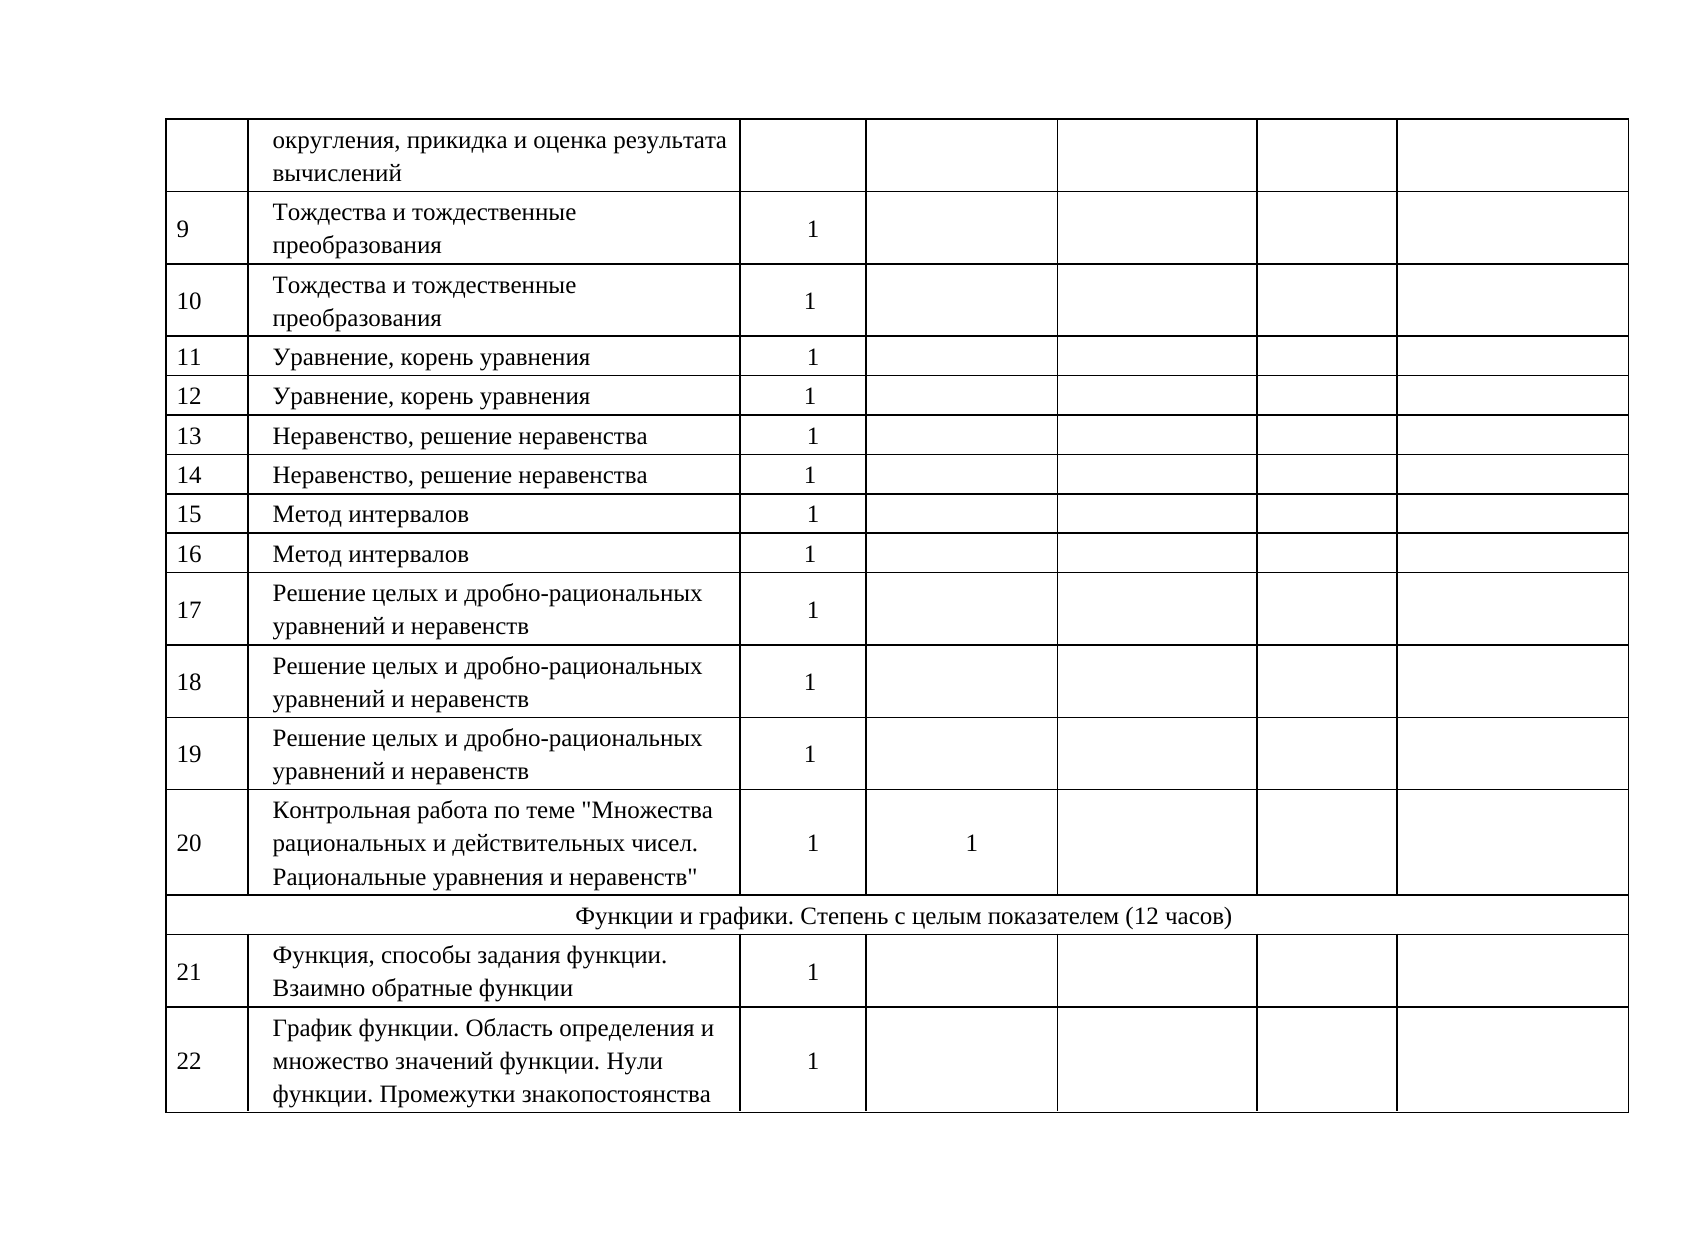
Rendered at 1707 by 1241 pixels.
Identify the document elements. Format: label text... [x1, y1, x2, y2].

table_cell 1 [741, 534, 865, 572]
table_cell 1 [741, 790, 865, 894]
table_cell [1058, 120, 1256, 191]
table_cell Уравнение, корень уравнения [249, 376, 739, 414]
table_cell Решение целых и дробно-рациональных уравнений и неравенств [249, 573, 739, 644]
table_cell 1 [741, 120, 865, 191]
table_cell 18 [167, 646, 247, 716]
table_cell [1258, 455, 1396, 493]
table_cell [249, 120, 739, 191]
table_cell [1258, 935, 1396, 1006]
table_cell 1 [741, 416, 865, 453]
table_cell [867, 337, 1057, 375]
table_cell 9 [167, 192, 247, 263]
table_cell [1058, 573, 1256, 644]
table_cell Тождества и тождественные преобразования [249, 192, 739, 263]
table_cell [1398, 265, 1628, 335]
table_cell 11 [167, 337, 247, 375]
table_cell [1398, 573, 1628, 644]
table_cell [1258, 265, 1396, 335]
table_cell [1058, 265, 1256, 335]
table_cell Неравенство, решение неравенства [249, 455, 739, 493]
table_cell 19 [167, 718, 247, 789]
table_cell 1 [741, 573, 865, 644]
table_cell 1 [741, 1008, 865, 1111]
table_cell [1258, 718, 1396, 789]
table_cell [1398, 192, 1628, 263]
table_cell [1258, 1008, 1396, 1111]
table_cell 15 [167, 495, 247, 532]
table_cell [1398, 790, 1628, 894]
table_cell [867, 935, 1057, 1006]
table_cell Тождества и тождественные преобразования [249, 265, 739, 335]
table_cell [867, 495, 1057, 532]
table_cell 22 [167, 1008, 247, 1111]
table_cell [1058, 337, 1256, 375]
table_cell 1 [741, 376, 865, 414]
table_cell [1398, 935, 1628, 1006]
table_cell [1398, 376, 1628, 414]
table_cell [1258, 120, 1396, 191]
table_cell [867, 573, 1057, 644]
table_cell [1058, 534, 1256, 572]
table_cell [1058, 1008, 1256, 1111]
table_cell [1058, 192, 1256, 263]
table_cell 1 [741, 192, 865, 263]
table_cell [867, 455, 1057, 493]
table_cell Функция, способы задания функции. Взаимно обратные функции [249, 935, 739, 1006]
table_cell [1258, 790, 1396, 894]
table_cell Уравнение, корень уравнения [249, 337, 739, 375]
table_cell Неравенство, решение неравенства [249, 416, 739, 453]
table_cell 1 [741, 265, 865, 335]
table_cell [1258, 495, 1396, 532]
table_cell [867, 120, 1057, 191]
table_cell [867, 265, 1057, 335]
table_cell [1258, 376, 1396, 414]
table_cell 13 [167, 416, 247, 453]
table_cell [1058, 646, 1256, 716]
table_cell [867, 718, 1057, 789]
table_cell [1058, 376, 1256, 414]
table_cell Метод интервалов [249, 495, 739, 532]
table_cell [867, 646, 1057, 716]
table_cell [867, 534, 1057, 572]
table_cell [1398, 337, 1628, 375]
table_cell [1058, 935, 1256, 1006]
table_cell 10 [167, 265, 247, 335]
table_cell [1258, 646, 1396, 716]
table_cell [1398, 120, 1628, 191]
table_cell [1398, 495, 1628, 532]
table_cell [867, 192, 1057, 263]
table_cell [867, 376, 1057, 414]
table_cell [1258, 534, 1396, 572]
table_cell [1058, 455, 1256, 493]
table_cell [867, 1008, 1057, 1111]
table_cell Решение целых и дробно-рациональных уравнений и неравенств [249, 718, 739, 789]
table_cell [1398, 534, 1628, 572]
table_cell [1258, 416, 1396, 453]
table_cell [1058, 790, 1256, 894]
table_cell 12 [167, 376, 247, 414]
table_cell Решение целых и дробно-рациональных уравнений и неравенств [249, 646, 739, 716]
table_cell 20 [167, 790, 247, 894]
table_cell 1 [741, 455, 865, 493]
table_cell [1058, 416, 1256, 453]
table_cell 1 [741, 646, 865, 716]
table_cell [1258, 573, 1396, 644]
table_cell [1398, 416, 1628, 453]
table_cell 16 [167, 534, 247, 572]
table_cell [1398, 646, 1628, 716]
table_cell 1 [741, 935, 865, 1006]
table_cell Функции и графики. Степень с целым показателем (12 часов) [167, 896, 1628, 933]
table_cell [1398, 1008, 1628, 1111]
table_cell [1058, 718, 1256, 789]
table_cell 1 [741, 495, 865, 532]
table_cell 17 [167, 573, 247, 644]
table_cell [1398, 455, 1628, 493]
table_cell [1398, 718, 1628, 789]
table_cell 1 [741, 337, 865, 375]
table_cell [1058, 495, 1256, 532]
table_cell 21 [167, 935, 247, 1006]
table_cell 14 [167, 455, 247, 493]
table_cell [867, 416, 1057, 453]
table_cell [1258, 192, 1396, 263]
table_cell 8 [167, 120, 247, 191]
table_cell [1258, 337, 1396, 375]
table_cell Контрольная работа по теме "Множества рациональных и действительных чисел. Рациональные уравнения и неравенств" [249, 790, 739, 894]
table_cell 1 [741, 718, 865, 789]
table_cell Метод интервалов [249, 534, 739, 572]
table_cell 1 [867, 790, 1057, 894]
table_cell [249, 1008, 739, 1111]
